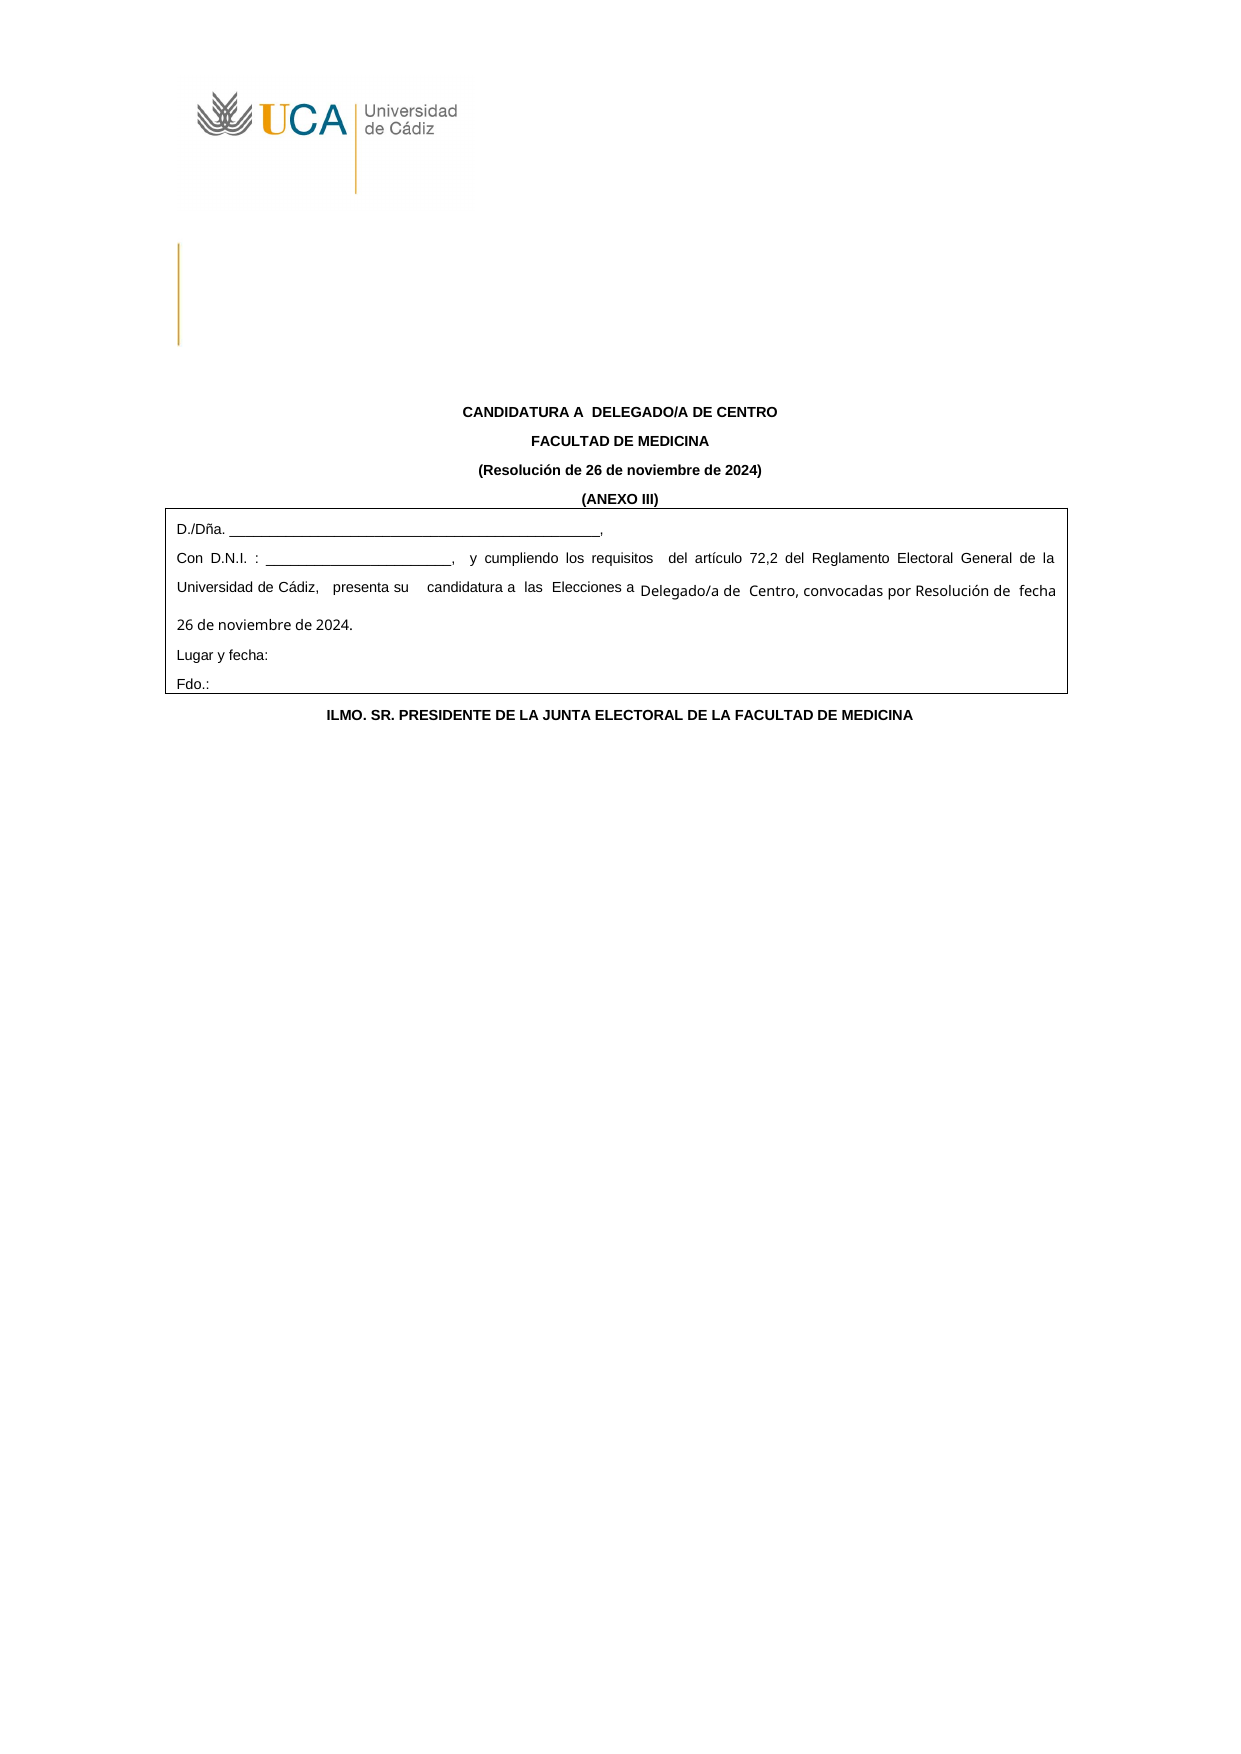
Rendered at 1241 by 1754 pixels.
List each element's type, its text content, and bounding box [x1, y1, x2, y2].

table_header D./Dña. ______________________________________________, Con D.N.I. : _______________________, y cumpliendo los requisitos del artículo 72,2 del Reglamento Electoral General de la Universidad de Cádiz, presenta su candidatura a las Elecciones a Delegado/a de Centro, convocadas por Resolución de fecha 26 de noviembre de 2024. Lugar y fecha: Fdo.: [166, 509, 1067, 693]
picture [177, 75, 476, 365]
text (ANEXO III) [177, 479, 1063, 507]
text CANDIDATURA A DELEGADO/A DE CENTRO [177, 392, 1063, 421]
text ILMO. SR. PRESIDENTE DE LA JUNTA ELECTORAL DE LA FACULTAD DE MEDICINA [177, 695, 1063, 724]
text FACULTAD DE MEDICINA [177, 421, 1063, 450]
text (Resolución de 26 de noviembre de 2024) [177, 450, 1063, 479]
